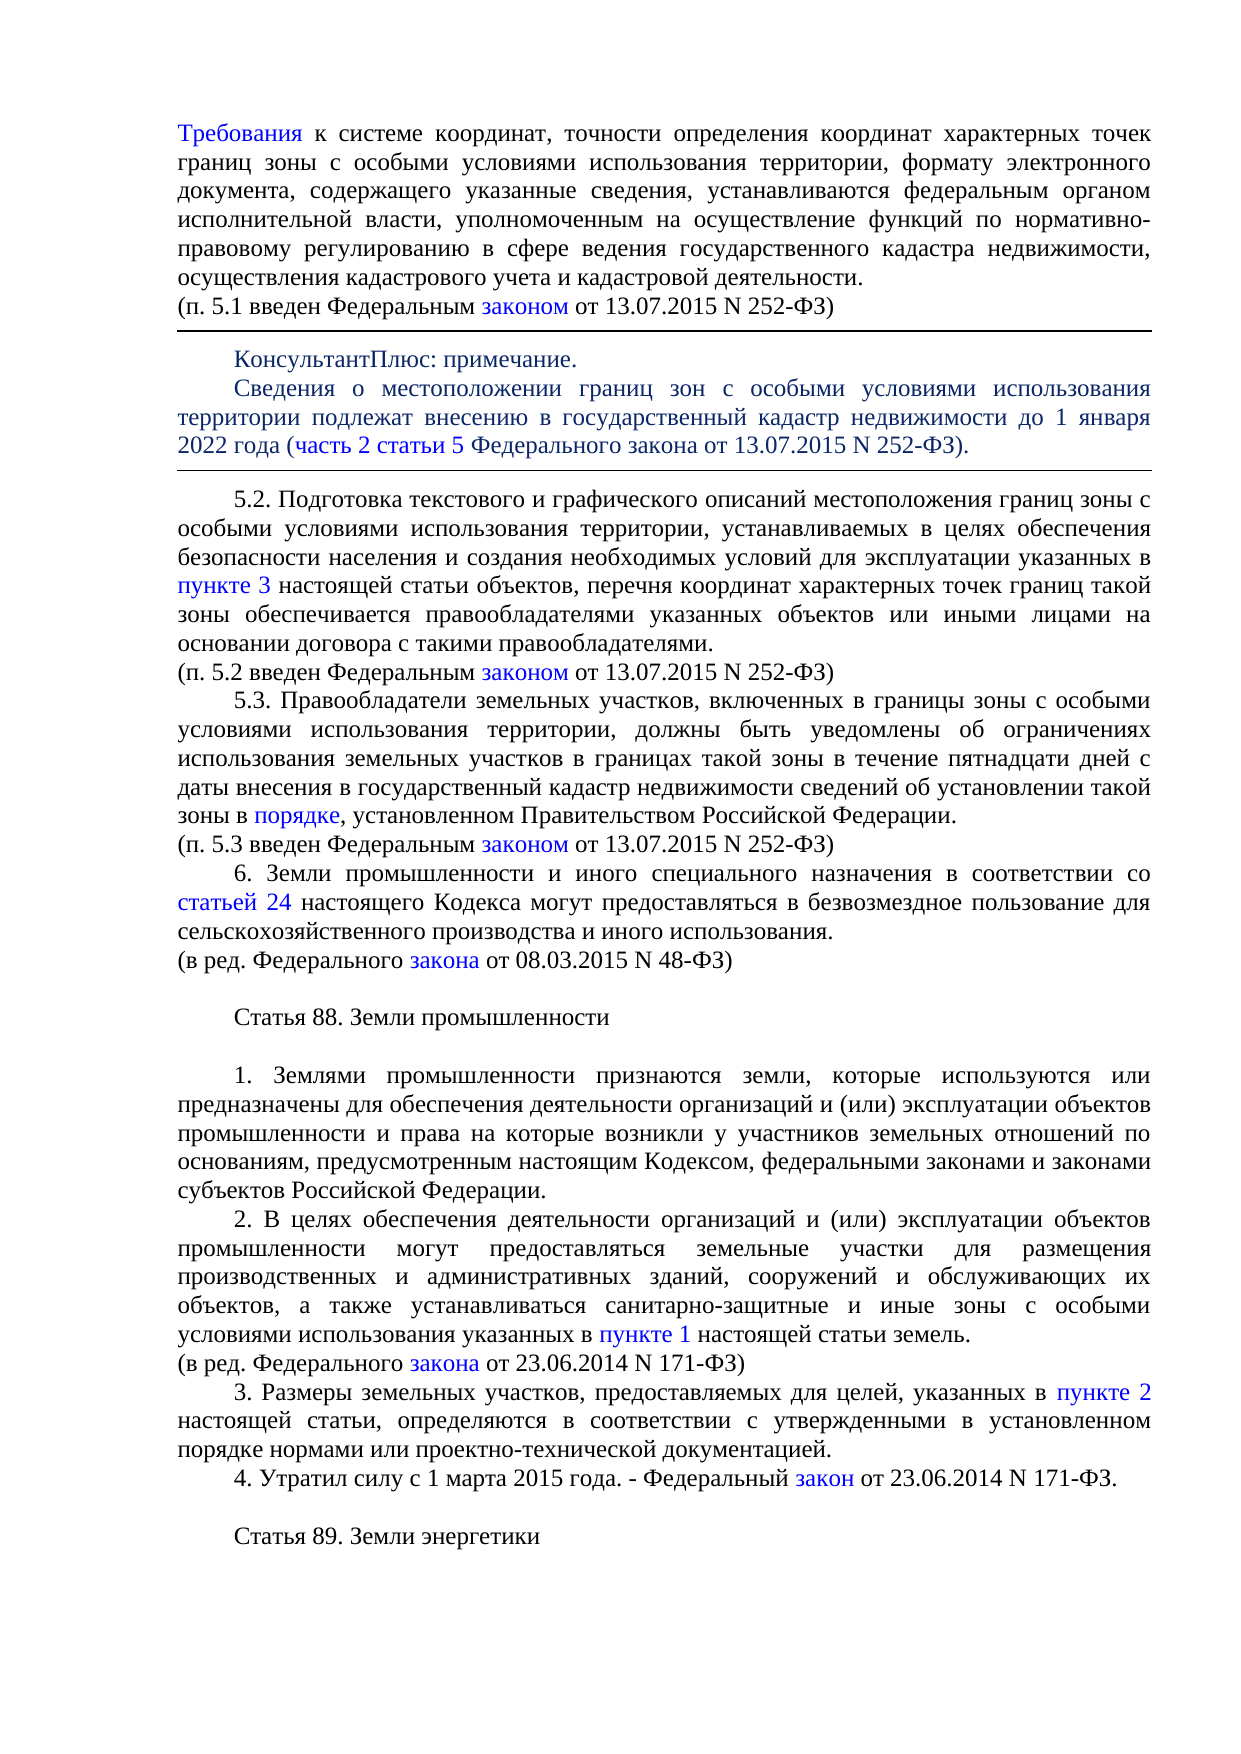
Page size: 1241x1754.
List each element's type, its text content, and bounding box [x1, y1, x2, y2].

text (п. 5.3 введен Федеральным законом от 13.07.2015 N 252-ФЗ) [177, 829, 1152, 858]
text Статья 88. Земли промышленности [177, 1002, 1152, 1031]
text Сведения о местоположении границ зон с особыми условиями использования территории подлежат внесению в государственный кадастр недвижимости до 1 января 2022 года (часть 2 статьи 5 Федерального закона от 13.07.2015 N 252-ФЗ). [177, 373, 1152, 459]
text 1. Землями промышленности признаются земли, которые используются или предназначены для обеспечения деятельности организаций и (или) эксплуатации объектов промышленности и права на которые возникли у участников земельных отношений по основаниям, предусмотренным настоящим Кодексом, федеральными законами и законами субъектов Российской Федерации. [177, 1060, 1152, 1204]
text (в ред. Федерального закона от 08.03.2015 N 48-ФЗ) [177, 945, 1152, 973]
text КонсультантПлюс: примечание. [177, 344, 1152, 373]
text 6. Земли промышленности и иного специального назначения в соответствии со статьей 24 настоящего Кодекса могут предоставляться в безвозмездное пользование для сельскохозяйственного производства и иного использования. [177, 858, 1152, 944]
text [177, 118, 1152, 291]
text 5.2. Подготовка текстового и графического описаний местоположения границ зоны с особыми условиями использования территории, устанавливаемых в целях обеспечения безопасности населения и создания необходимых условий для эксплуатации указанных в пункте 3 настоящей статьи объектов, перечня координат характерных точек границ такой зоны обеспечивается правообладателями указанных объектов или иными лицами на основании договора с такими правообладателями. [177, 484, 1152, 657]
text (в ред. Федерального закона от 23.06.2014 N 171-ФЗ) [177, 1348, 1152, 1377]
text 5.3. Правообладатели земельных участков, включенных в границы зоны с особыми условиями использования территории, должны быть уведомлены об ограничениях использования земельных участков в границах такой зоны в течение пятнадцати дней с даты внесения в государственный кадастр недвижимости сведений об установлении такой зоны в порядке, установленном Правительством Российской Федерации. [177, 686, 1152, 829]
text 3. Размеры земельных участков, предоставляемых для целей, указанных в пункте 2 настоящей статьи, определяются в соответствии с утвержденными в установленном порядке нормами или проектно-технической документацией. [177, 1377, 1152, 1463]
text 2. В целях обеспечения деятельности организаций и (или) эксплуатации объектов промышленности могут предоставляться земельные участки для размещения производственных и административных зданий, сооружений и обслуживающих их объектов, а также устанавливаться санитарно-защитные и иные зоны с особыми условиями использования указанных в пункте 1 настоящей статьи земель. [177, 1204, 1152, 1348]
text 4. Утратил силу с 1 марта 2015 года. - Федеральный закон от 23.06.2014 N 171-ФЗ. [177, 1463, 1152, 1492]
text (п. 5.1 введен Федеральным законом от 13.07.2015 N 252-ФЗ) [177, 291, 1152, 319]
text (п. 5.2 введен Федеральным законом от 13.07.2015 N 252-ФЗ) [177, 657, 1152, 686]
text Статья 89. Земли энергетики [177, 1521, 1152, 1549]
